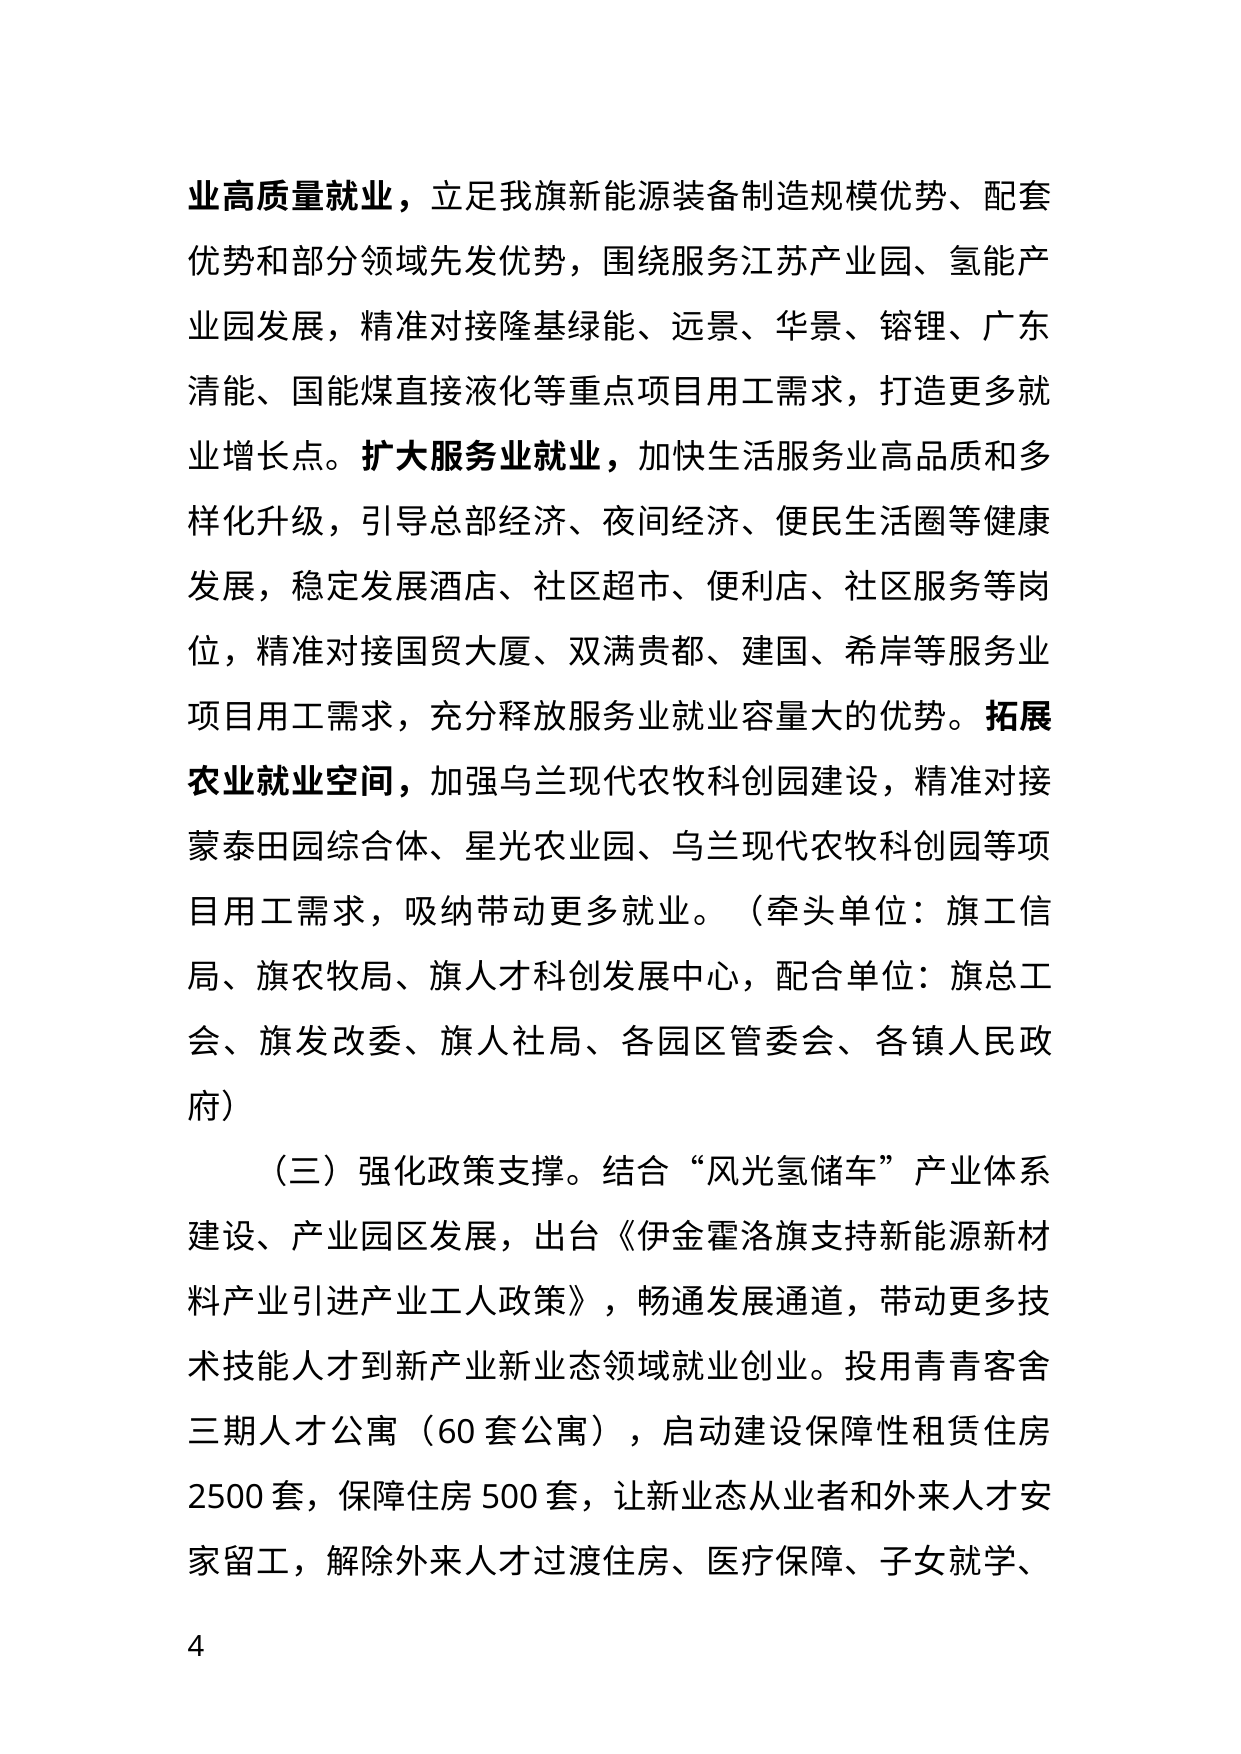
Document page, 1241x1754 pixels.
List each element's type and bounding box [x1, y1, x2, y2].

list [187, 162, 1053, 1137]
list [187, 1137, 1053, 1592]
